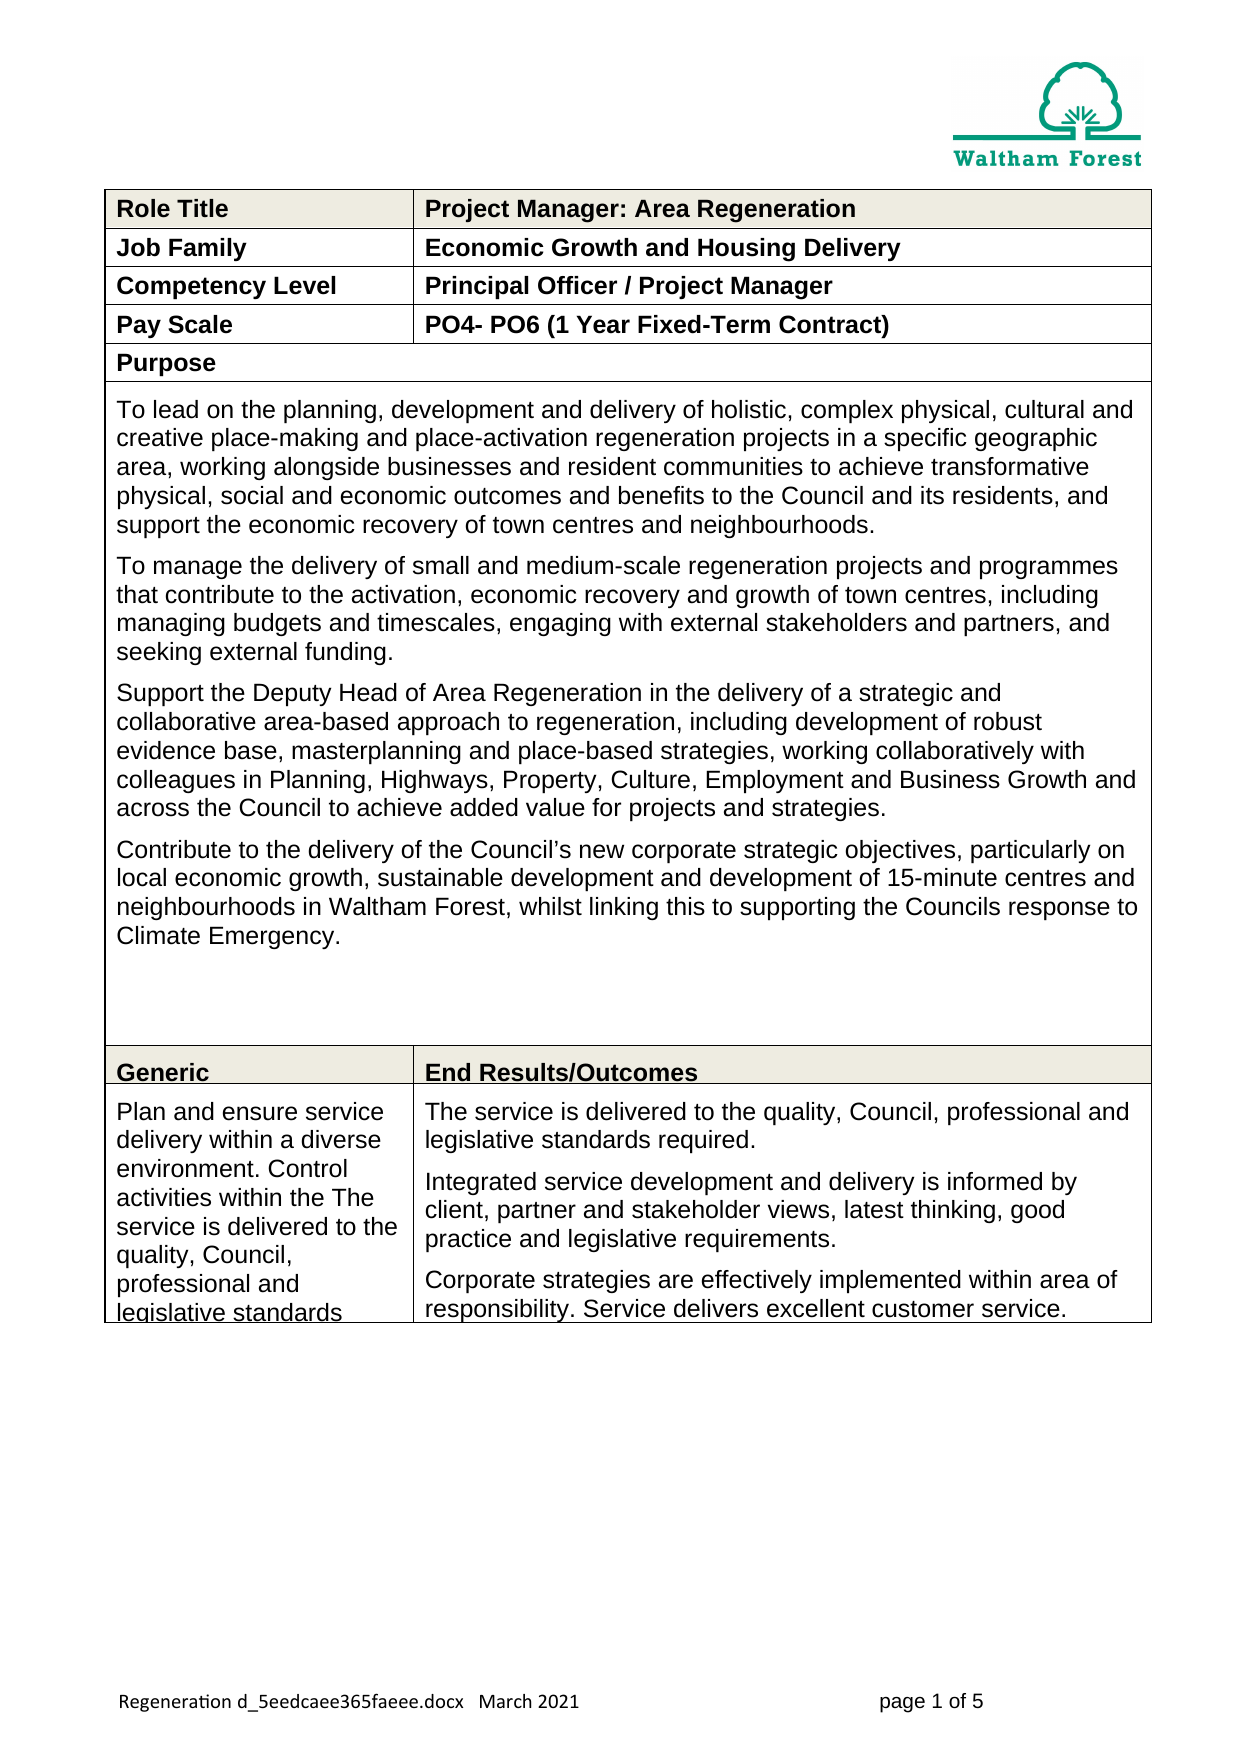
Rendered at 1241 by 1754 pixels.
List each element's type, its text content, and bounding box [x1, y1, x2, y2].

table_cell The service is delivered to the quality, Council, professional and legislative standards required. Integrated service development and delivery is informed by client, partner and stakeholder views, latest thinking, good practice and legislative requirements. Corporate strategies are effectively implemented within area of responsibility. Service delivers excellent customer service. [414, 1084, 1151, 1322]
table_cell Principal Officer / Project Manager [414, 267, 1151, 304]
table_header Role Title [106, 190, 413, 227]
table_cell Purpose [106, 344, 1151, 381]
picture [951, 56, 1144, 172]
table_cell Plan and ensure service delivery within a diverse environment. Control activities within the The service is delivered to the quality, Council, professional and legislative standards required. [106, 1084, 413, 1322]
table_header Project Manager: Area Regeneration [414, 190, 1151, 227]
table_cell Generic Accountabilities [106, 1046, 413, 1083]
table_cell Pay Scale [106, 305, 413, 343]
table_cell To lead on the planning, development and delivery of holistic, complex physical, cultural and creative place-making and place-activation regeneration projects in a specific geographic area, working alongside businesses and resident communities to achieve transformative physical, social and economic outcomes and benefits to the Council and its residents, and support the economic recovery of town centres and neighbourhoods. To manage the delivery of small and medium-scale regeneration projects and programmes that contribute to the activation, economic recovery and growth of town centres, including managing budgets and timescales, engaging with external stakeholders and partners, and seeking external funding. Support the Deputy Head of Area Regeneration in the delivery of a strategic and collaborative area-based approach to regeneration, including development of robust evidence base, masterplanning and place-based strategies, working collaboratively with colleagues in Planning, Highways, Property, Culture, Employment and Business Growth and across the Council to achieve added value for projects and strategies. Contribute to the delivery of the Council’s new corporate strategic objectives, particularly on local economic growth, sustainable development and development of 15-minute centres and neighbourhoods in Waltham Forest, whilst linking this to supporting the Councils response to Climate Emergency. [106, 382, 1151, 1045]
table_cell End Results/Outcomes [414, 1046, 1151, 1083]
table_cell PO4- PO6 (1 Year Fixed-Term Contract) [414, 305, 1151, 343]
table_cell Job Family [106, 229, 413, 266]
table_cell Competency Level [106, 267, 413, 304]
table_cell Economic Growth and Housing Delivery [414, 229, 1151, 266]
